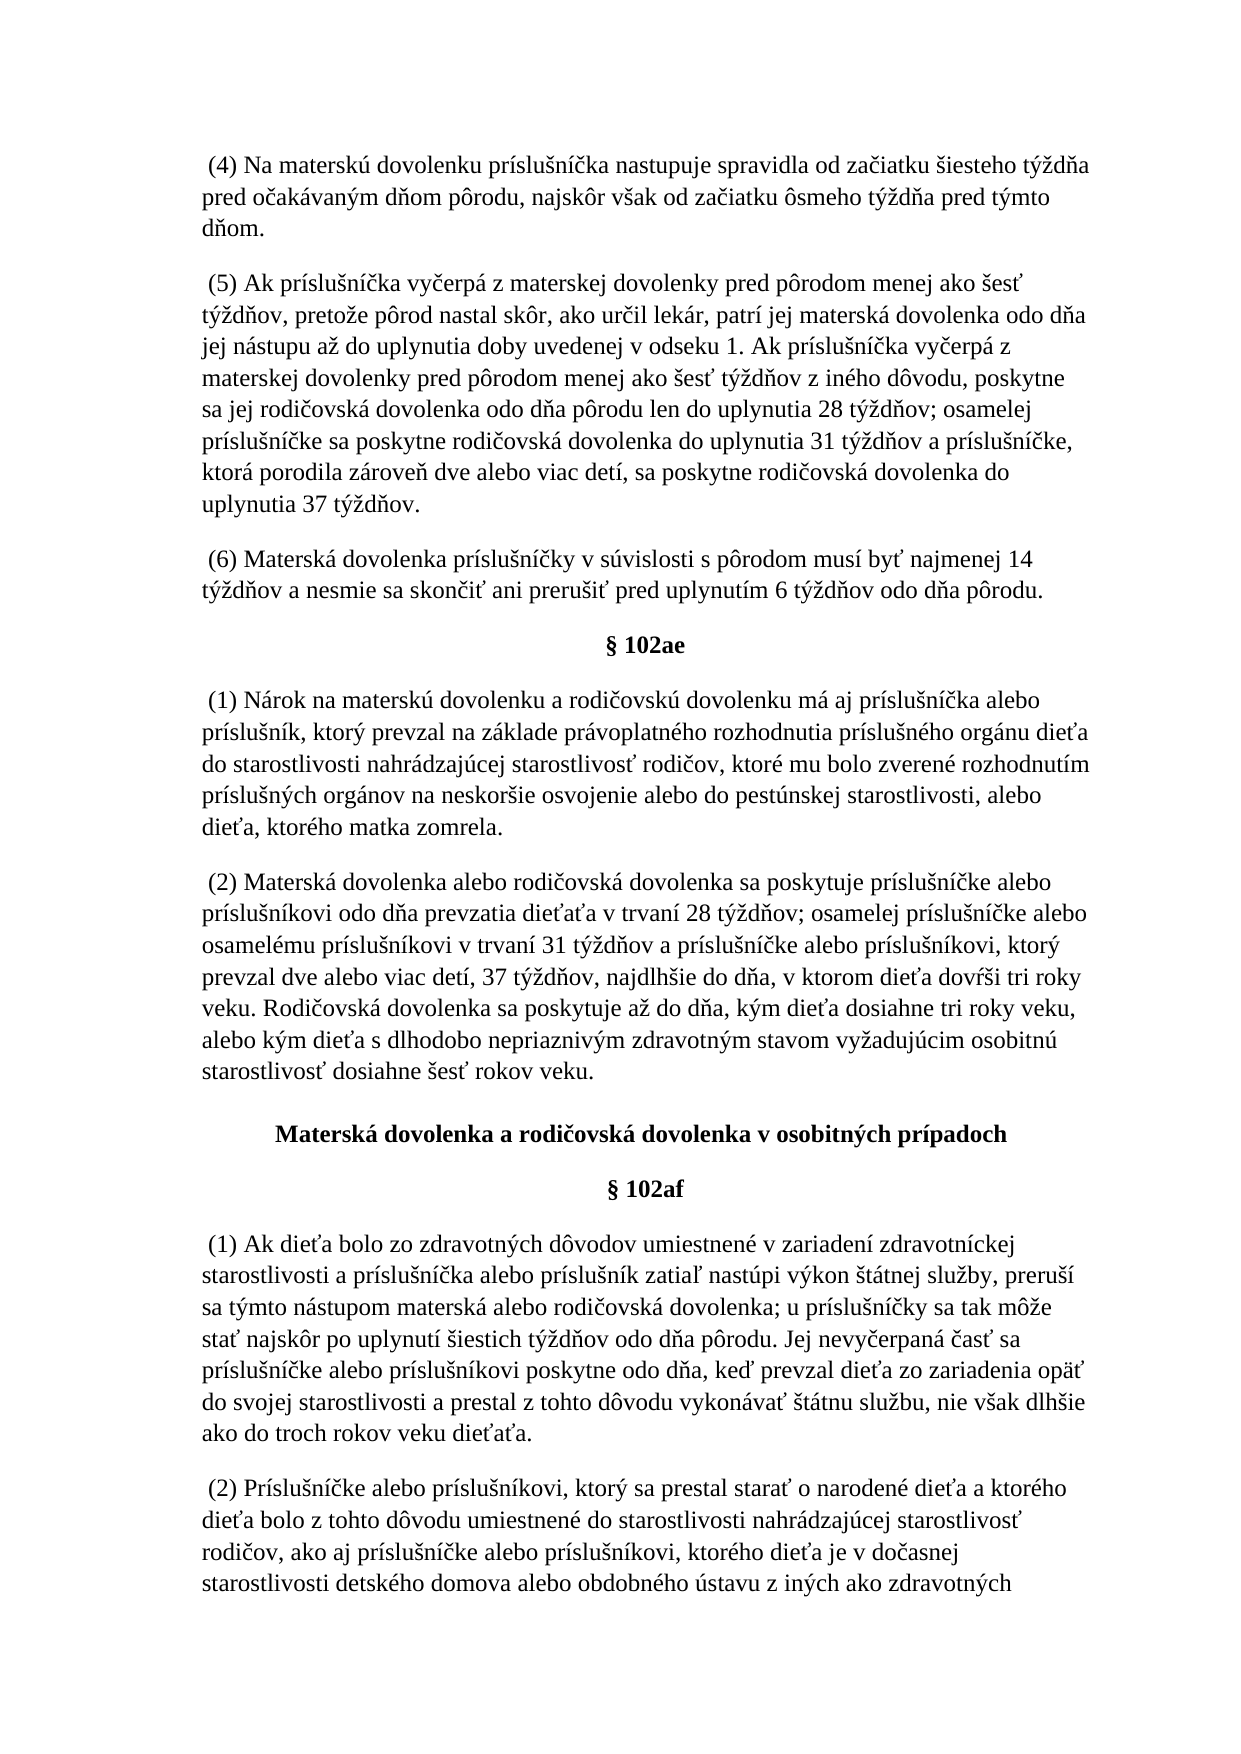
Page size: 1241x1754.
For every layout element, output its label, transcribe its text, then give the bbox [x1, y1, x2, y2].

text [202, 1473, 1090, 1597]
text Materská dovolenka a rodičovská dovolenka v osobitných prípadoch [186, 1119, 1090, 1148]
text (5) Ak príslušníčka vyčerpá z materskej dovolenky pred pôrodom menej ako šesť týždňov, pretože pôrod nastal skôr, ako určil lekár, patrí jej materská dovolenka odo dňa jej nástupu až do uplynutia doby uvedenej v odseku 1. Ak príslušníčka vyčerpá z materskej dovolenky pred pôrodom menej ako šesť týždňov z iného dôvodu, poskytne sa jej rodičovská dovolenka odo dňa pôrodu len do uplynutia 28 týždňov; osamelej príslušníčke sa poskytne rodičovská dovolenka do uplynutia 31 týždňov a príslušníčke, ktorá porodila zároveň dve alebo viac detí, sa poskytne rodičovská dovolenka do uplynutia 37 týždňov. [202, 268, 1090, 518]
text (2) Materská dovolenka alebo rodičovská dovolenka sa poskytuje príslušníčke alebo príslušníkovi odo dňa prevzatia dieťaťa v trvaní 28 týždňov; osamelej príslušníčke alebo osamelému príslušníkovi v trvaní 31 týždňov a príslušníčke alebo príslušníkovi, ktorý prevzal dve alebo viac detí, 37 týždňov, najdlhšie do dňa, v ktorom dieťa dovŕši tri roky veku. Rodičovská dovolenka sa poskytuje až do dňa, kým dieťa dosiahne tri roky veku, alebo kým dieťa s dlhodobo nepriaznivým zdravotným stavom vyžadujúcim osobitnú starostlivosť dosiahne šesť rokov veku. [202, 867, 1090, 1085]
text (6) Materská dovolenka príslušníčky v súvislosti s pôrodom musí byť najmenej 14 týždňov a nesmie sa skončiť ani prerušiť pred uplynutím 6 týždňov odo dňa pôrodu. [202, 544, 1090, 604]
text (1) Ak dieťa bolo zo zdravotných dôvodov umiestnené v zariadení zdravotníckej starostlivosti a príslušníčka alebo príslušník zatiaľ nastúpi výkon štátnej služby, preruší sa týmto nástupom materská alebo rodičovská dovolenka; u príslušníčky sa tak môže stať najskôr po uplynutí šiestich týždňov odo dňa pôrodu. Jej nevyčerpaná časť sa príslušníčke alebo príslušníkovi poskytne odo dňa, keď prevzal dieťa zo zariadenia opäť do svojej starostlivosti a prestal z tohto dôvodu vykonávať štátnu službu, nie však dlhšie ako do troch rokov veku dieťaťa. [202, 1229, 1090, 1447]
text § 102ae [194, 631, 1090, 659]
text (4) Na materskú dovolenku príslušníčka nastupuje spravidla od začiatku šiesteho týždňa pred očakávaným dňom pôrodu, najskôr však od začiatku ôsmeho týždňa pred týmto dňom. [202, 150, 1090, 242]
text (1) Nárok na materskú dovolenku a rodičovskú dovolenku má aj príslušníčka alebo príslušník, ktorý prevzal na základe právoplatného rozhodnutia príslušného orgánu dieťa do starostlivosti nahrádzajúcej starostlivosť rodičov, ktoré mu bolo zverené rozhodnutím príslušných orgánov na neskoršie osvojenie alebo do pestúnskej starostlivosti, alebo dieťa, ktorého matka zomrela. [202, 686, 1090, 841]
text § 102af [194, 1174, 1090, 1203]
